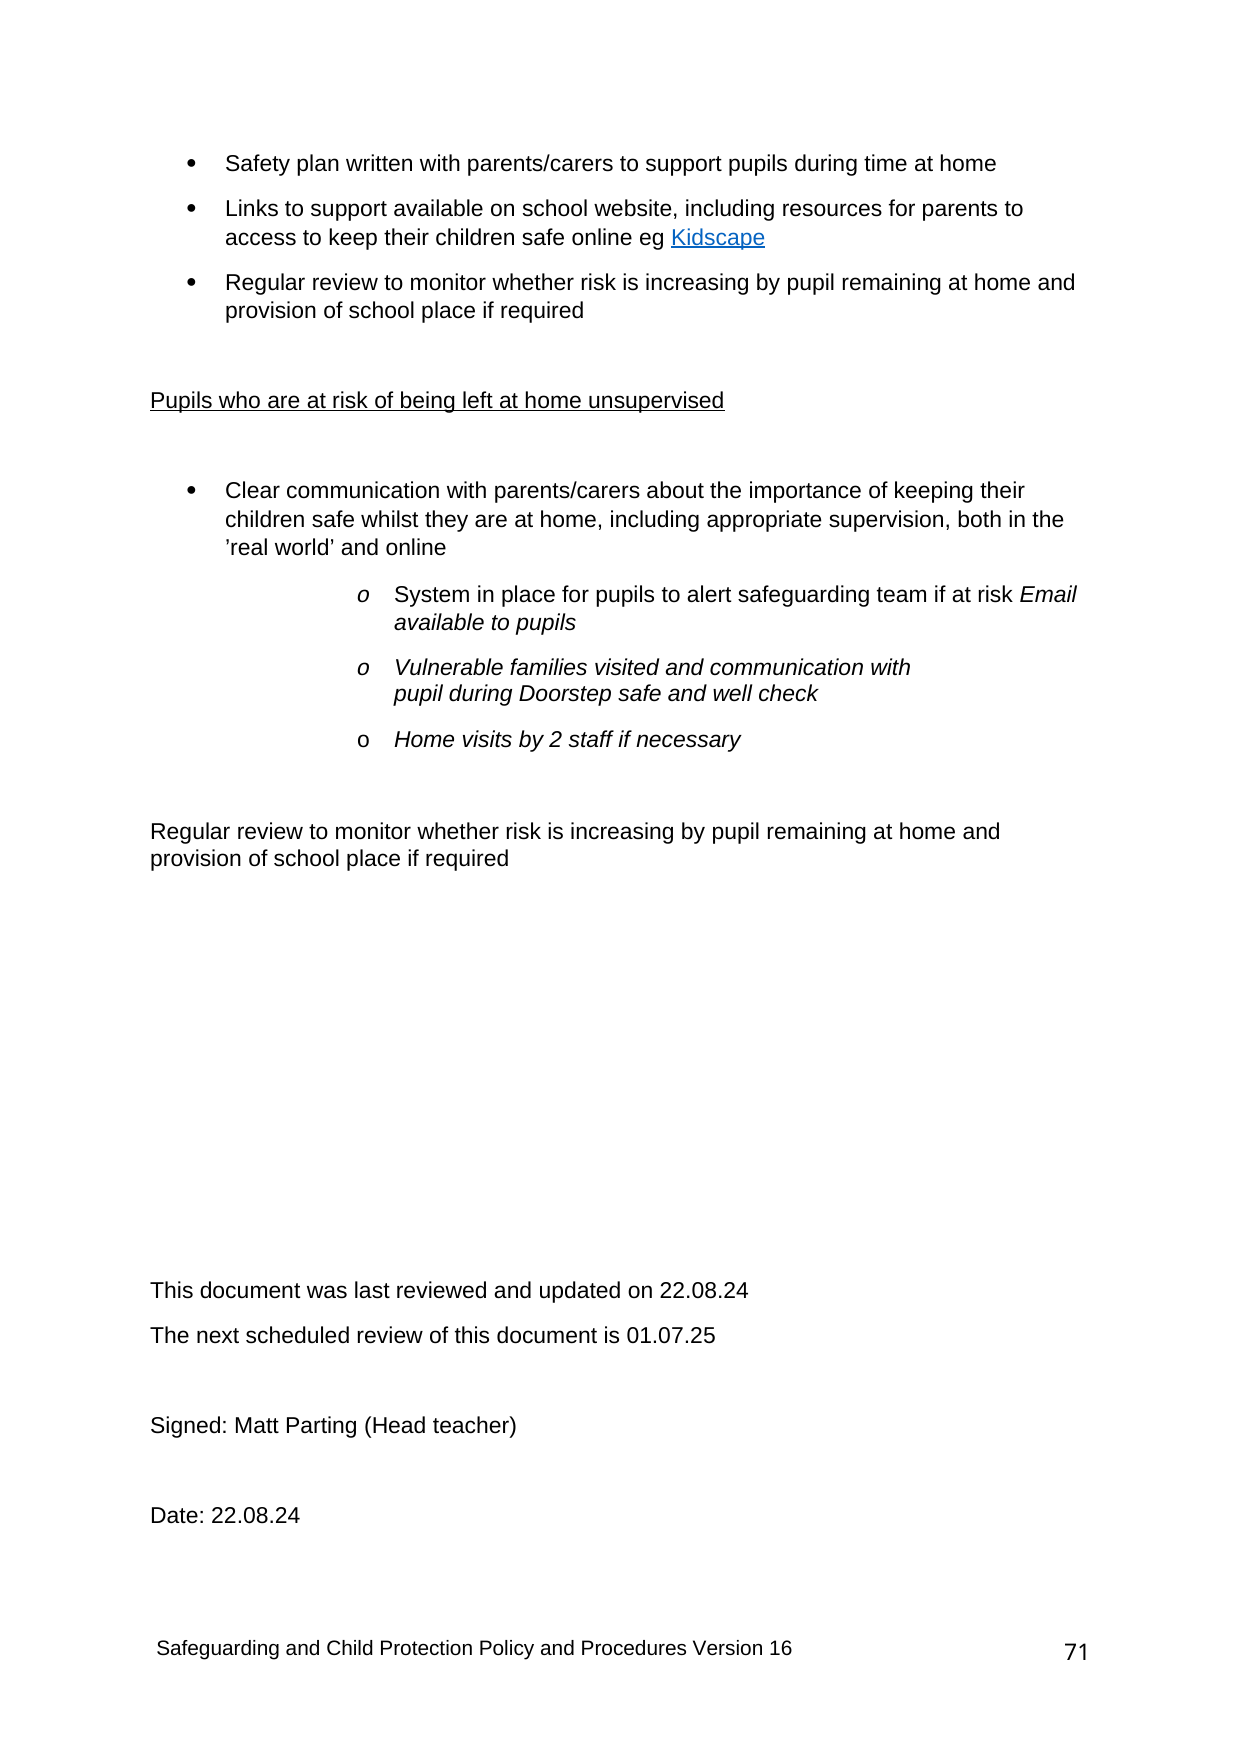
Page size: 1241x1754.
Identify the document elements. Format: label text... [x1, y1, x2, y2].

text The next scheduled review of this document is 01.07.25 [150, 1322, 1090, 1348]
list Safety plan written with parents/carers to support pupils during time at home [187, 150, 1090, 176]
list Home visits by 2 staff if necessary [356, 726, 1090, 754]
list Vulnerable families visited and communication with pupil during Doorstep safe and well check [356, 653, 953, 706]
list Links to support available on school website, including resources for parents to access to keep their children safe online eg Kidscape [187, 195, 1090, 250]
text This document was last reviewed and updated on 22.08.24 [150, 1277, 1090, 1303]
text Regular review to monitor whether risk is increasing by pupil remaining at home and provision of school place if required [150, 818, 1090, 871]
list Clear communication with parents/carers about the importance of keeping their children safe whilst they are at home, including appropriate supervision, both in the ’real world’ and online [187, 477, 1090, 561]
list System in place for pupils to alert safeguarding team if at risk Email available to pupils [356, 581, 1090, 636]
text Signed: Matt Parting (Head teacher) [150, 1412, 1090, 1439]
text Pupils who are at risk of being left at home unsupervised [150, 387, 1090, 414]
list Regular review to monitor whether risk is increasing by pupil remaining at home and provision of school place if required [187, 269, 1090, 323]
text Date: 22.08.24 [150, 1502, 1090, 1529]
